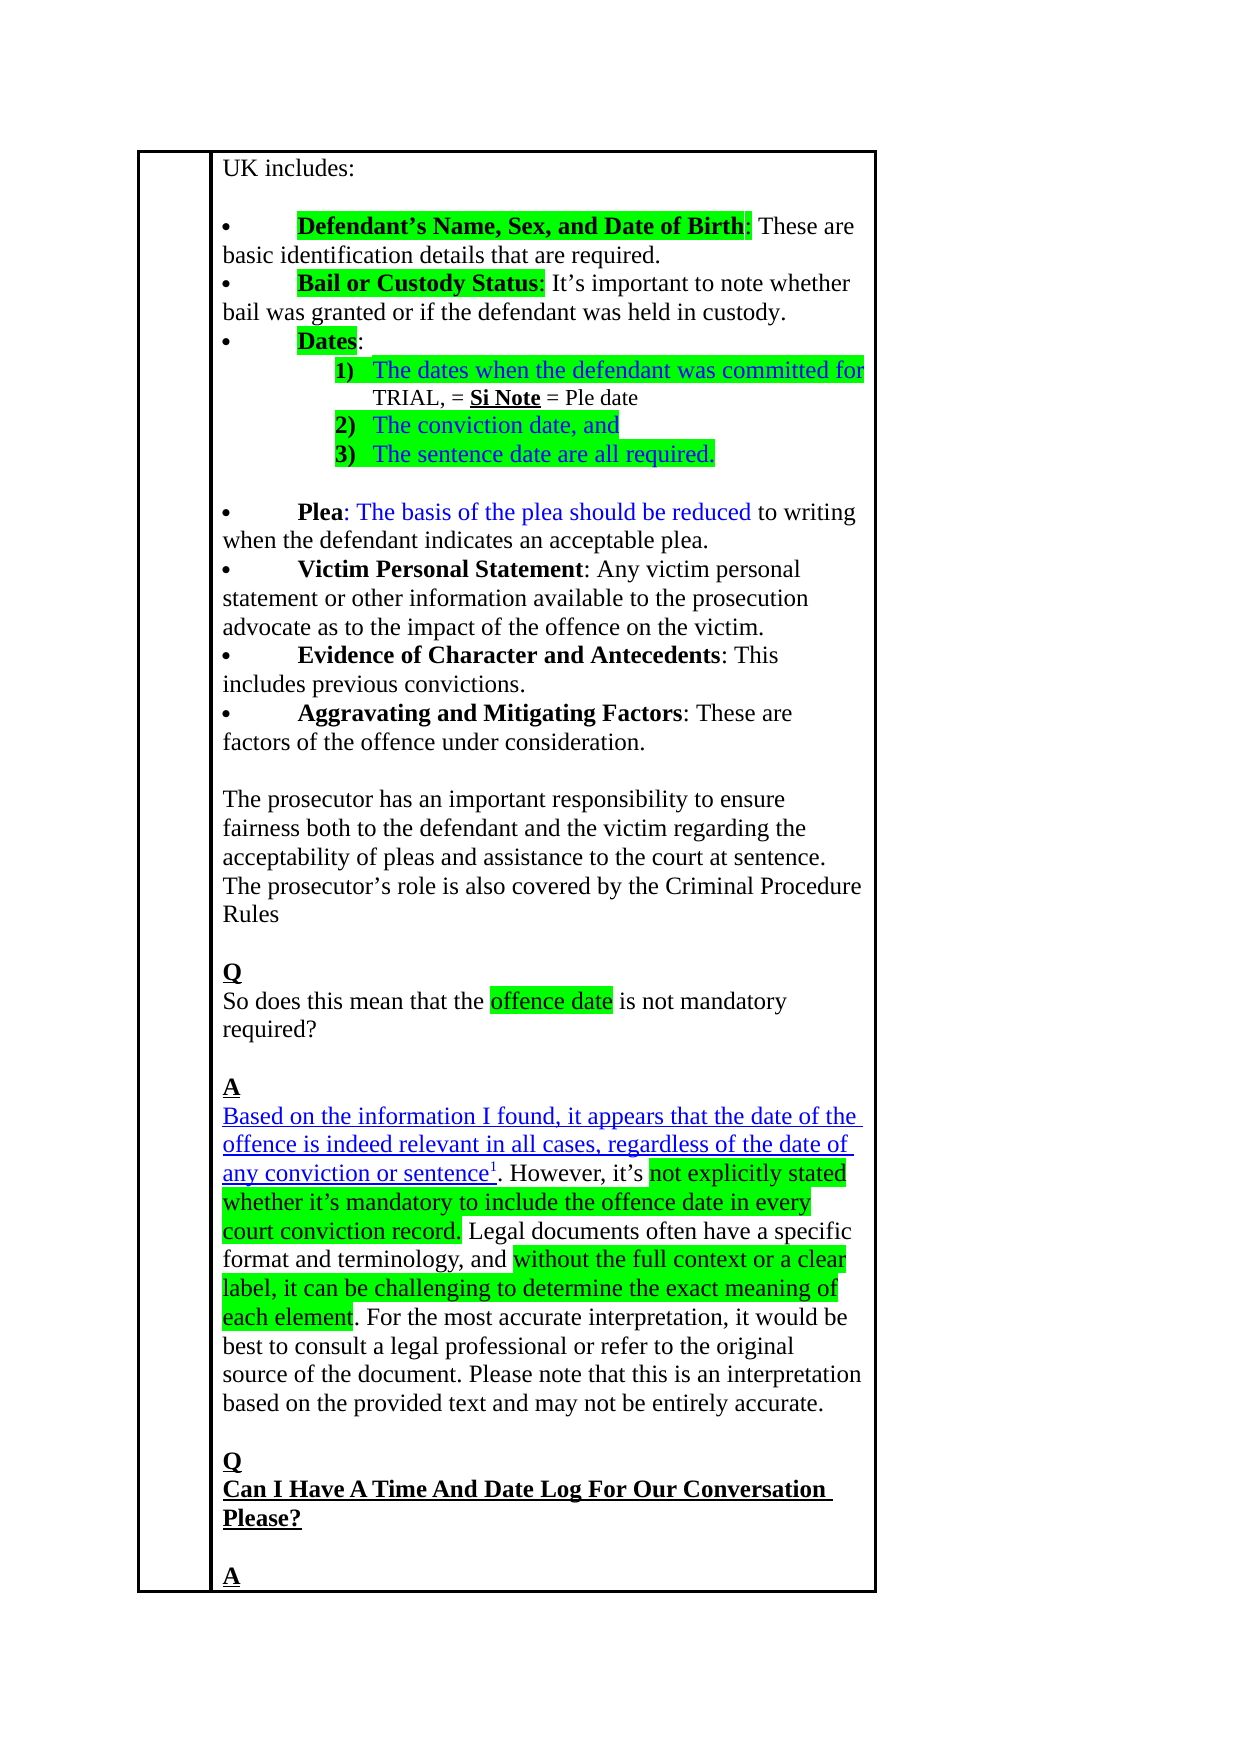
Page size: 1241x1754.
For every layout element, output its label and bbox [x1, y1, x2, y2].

table_header [213, 153, 874, 1589]
table_header [140, 153, 209, 1589]
